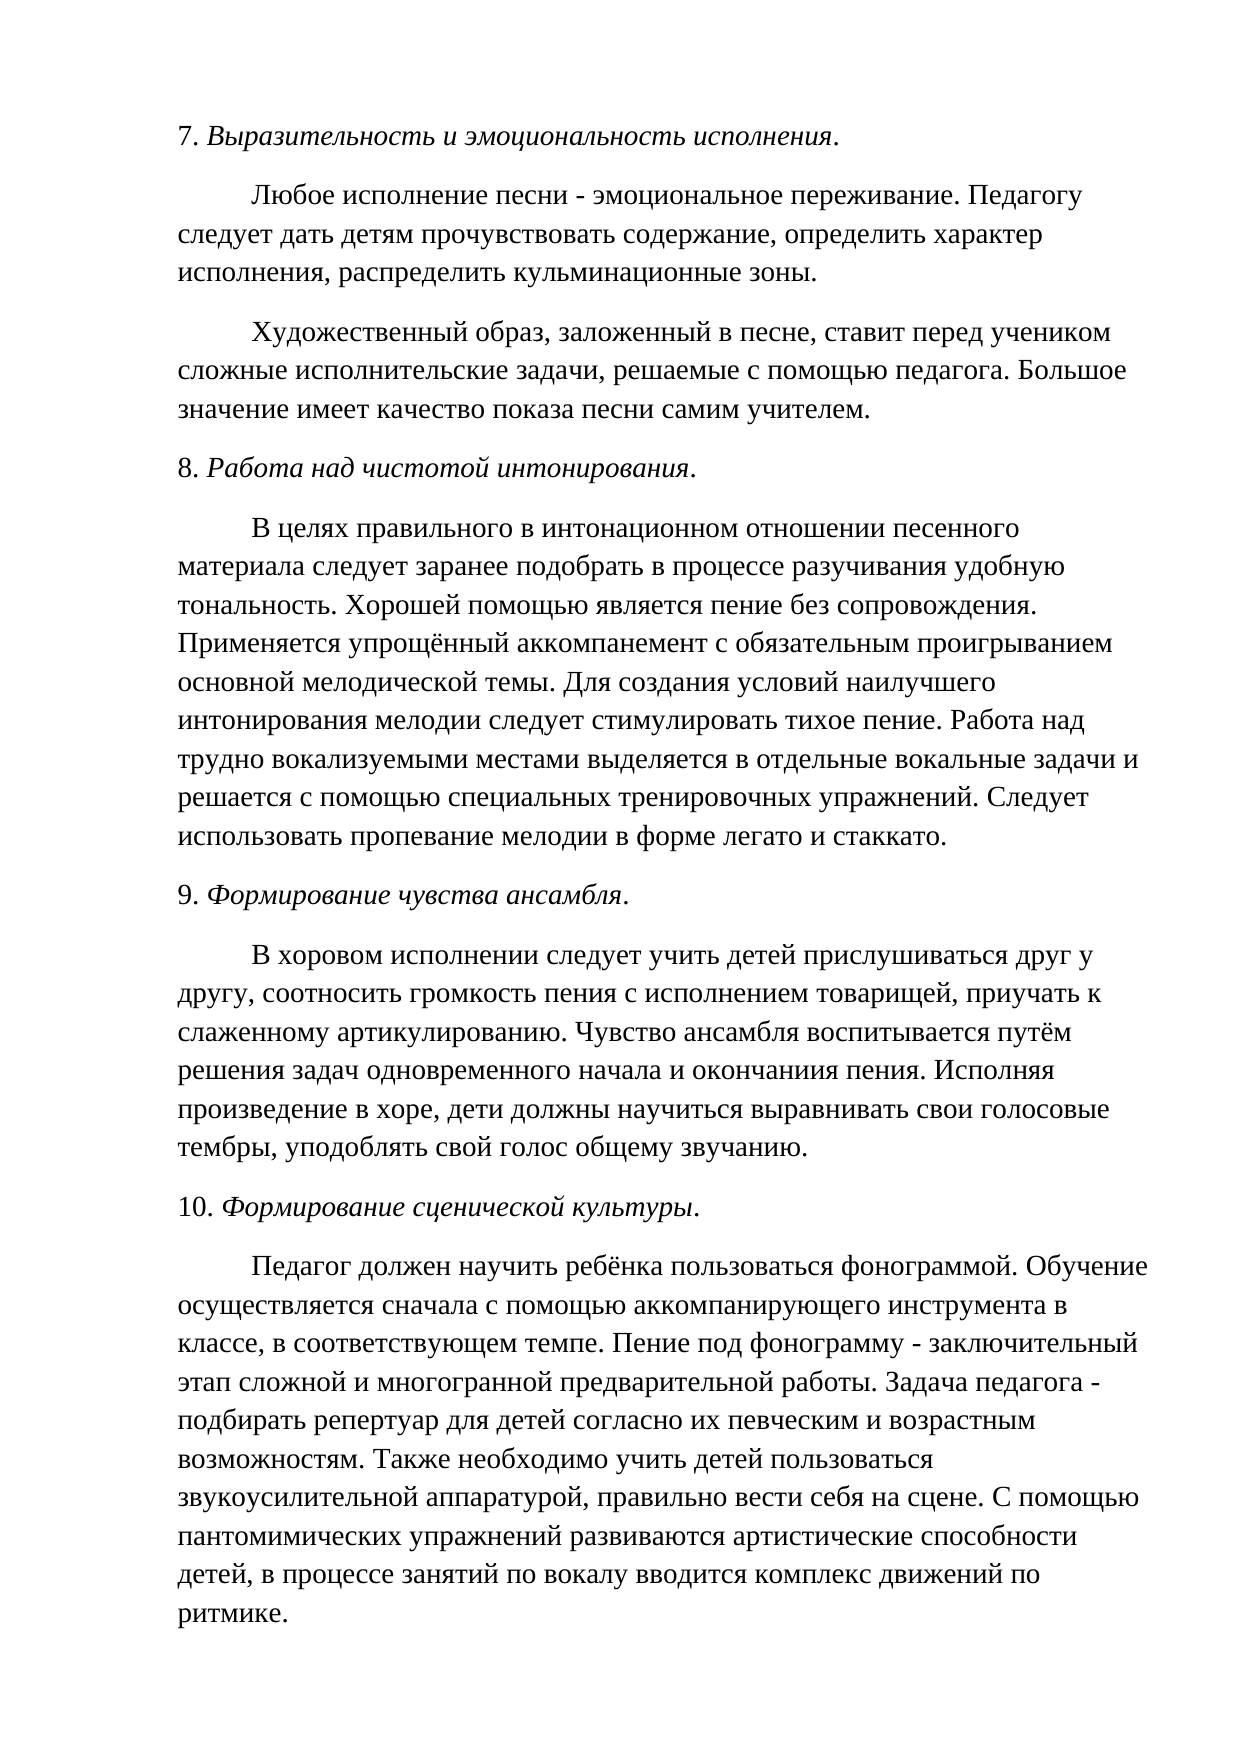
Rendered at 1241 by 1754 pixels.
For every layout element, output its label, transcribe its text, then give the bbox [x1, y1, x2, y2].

text Художественный образ, заложенный в песне, ставит перед учеником сложные исполнительские задачи, решаемые с помощью педагога. Большое значение имеет качество показа песни самим учителем. [177, 314, 1152, 424]
text В целях правильного в интонационном отношении песенного материала следует заранее подобрать в процессе разучивания удобную тональность. Хорошей помощью является пение без сопровождения. Применяется упрощённый аккомпанемент с обязательным проигрыванием основной мелодической темы. Для создания условий наилучшего интонирования мелодии следует стимулировать тихое пение. Работа над трудно вокализуемыми местами выделяется в отдельные вокальные задачи и решается с помощью специальных тренировочных упражнений. Следует использовать пропевание мелодии в форме легато и стаккато. [177, 510, 1152, 852]
text Любое исполнение песни - эмоциональное переживание. Педагогу следует дать детям прочувствовать содержание, определить характер исполнения, распределить кульминационные зоны. [177, 177, 1152, 288]
text 7. Выразительность и эмоциональность исполнения. [177, 118, 1152, 152]
text 9. Формирование чувства ансамбля. [177, 877, 1152, 911]
text 8. Работа над чистотой интонирования. [177, 450, 1152, 484]
text Педагог должен научить ребёнка пользоваться фонограммой. Обучение осуществляется сначала с помощью аккомпанирующего инструмента в классе, в соответствующем темпе. Пение под фонограмму - заключительный этап сложной и многогранной предварительной работы. Задача педагога - подбирать репертуар для детей согласно их певческим и возрастным возможностям. Также необходимо учить детей пользоваться звукоусилительной аппаратурой, правильно вести себя на сцене. С помощью пантомимических упражнений развиваются артистические способности детей, в процессе занятий по вокалу вводится комплекс движений по ритмике. [177, 1248, 1152, 1629]
text 10. Формирование сценической культуры. [177, 1189, 1152, 1222]
text В хоровом исполнении следует учить детей прислушиваться друг у другу, соотносить громкость пения с исполнением товарищей, приучать к слаженному артикулированию. Чувство ансамбля воспитывается путём решения задач одновременного начала и окончаниия пения. Исполняя произведение в хоре, дети должны научиться выравнивать свои голосовые тембры, уподоблять свой голос общему звучанию. [177, 937, 1152, 1163]
